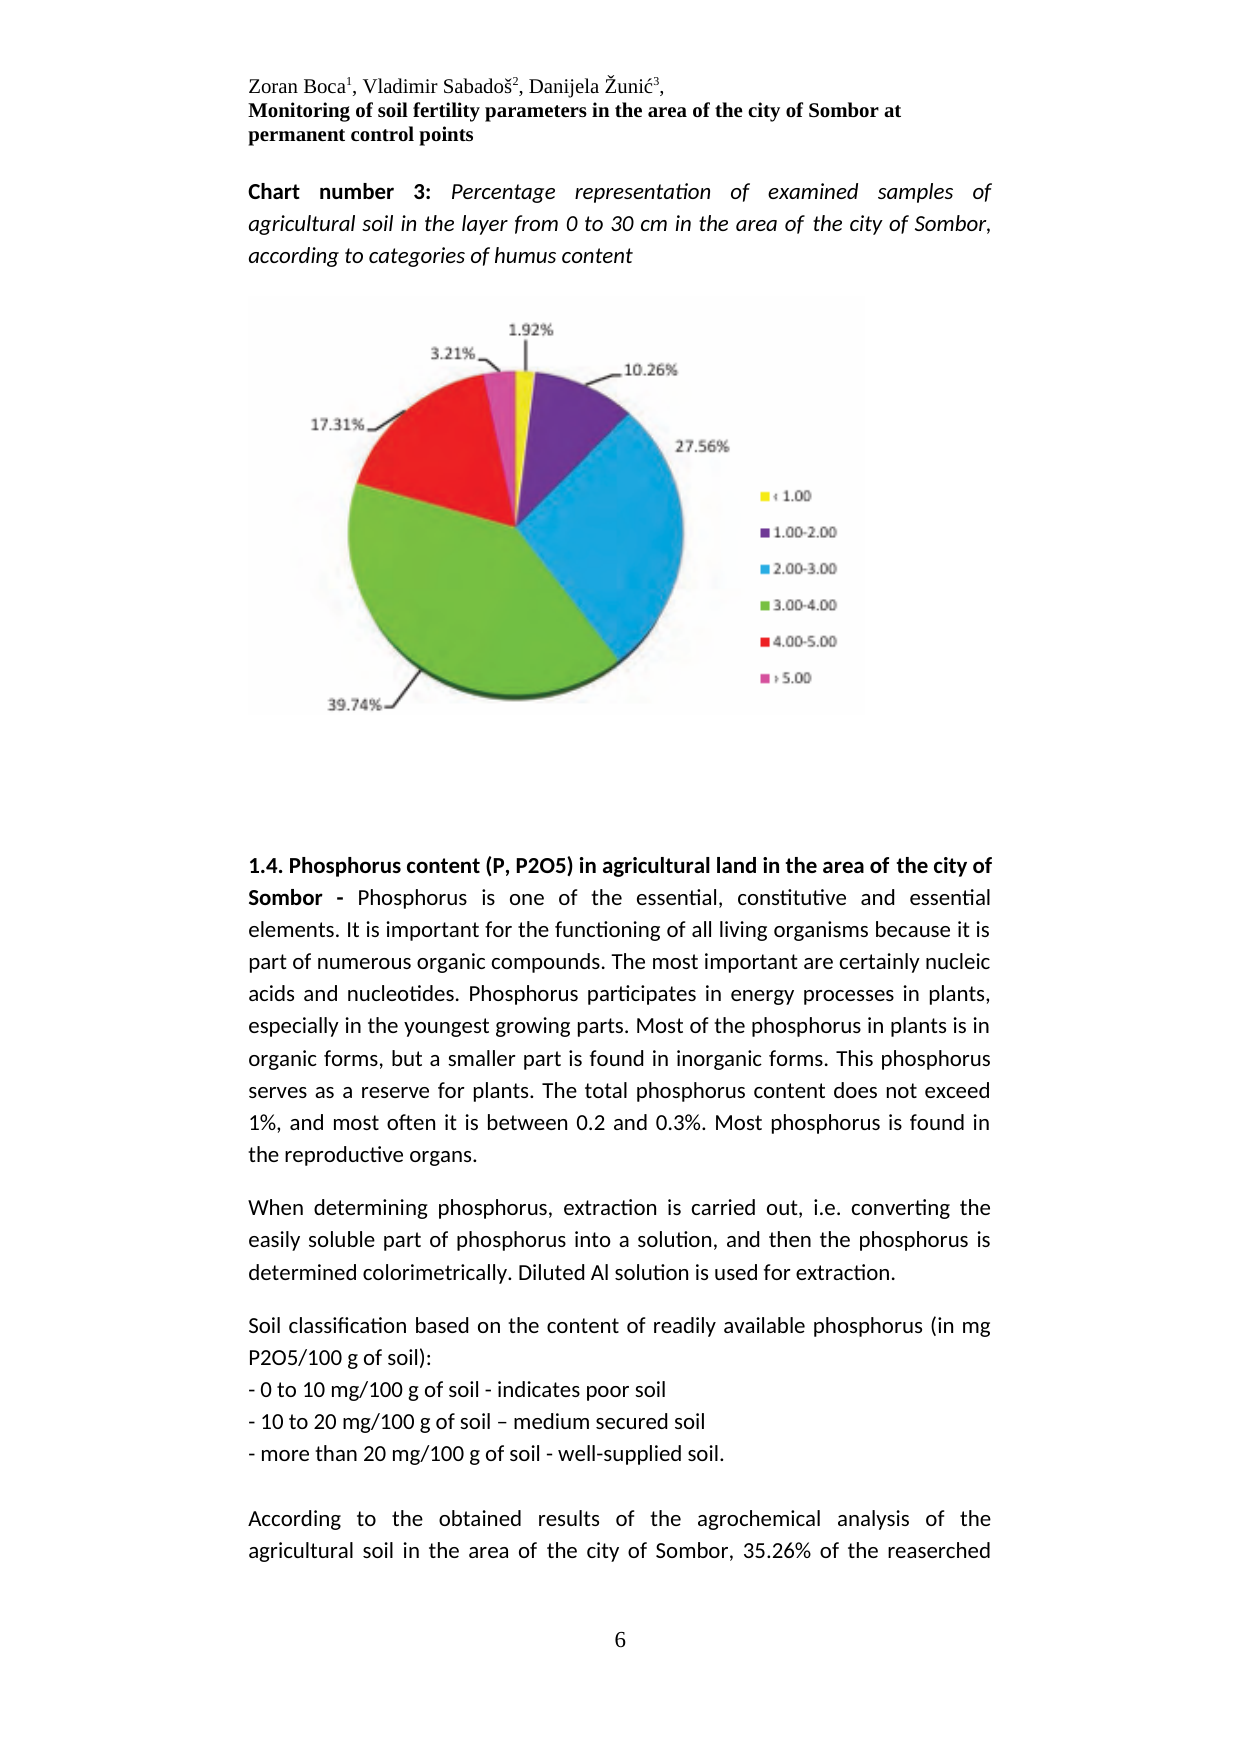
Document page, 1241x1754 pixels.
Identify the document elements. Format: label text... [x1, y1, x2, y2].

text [248, 1504, 992, 1564]
text - more than 20 mg/100 g of soil - well-supplied soil. [248, 1439, 992, 1468]
picture [248, 294, 880, 720]
text - 0 to 10 mg/100 g of soil - indicates poor soil [248, 1375, 992, 1403]
text Chart number 3: Percentage representation of examined samples of agricultural soil in the layer from 0 to 30 cm in the area of ​​the city of Sombor, according to categories of humus content [248, 177, 992, 270]
text - 10 to 20 mg/100 g of soil – medium secured soil [248, 1407, 992, 1435]
text When determining phosphorus, extraction is carried out, i.e. converting the easily soluble part of phosphorus into a solution, and then the phosphorus is determined colorimetrically. Diluted Al solution is used for extraction. [248, 1193, 992, 1286]
text 1.4. Phosphorus content (P, P2O5) in agricultural land in the area of ​​the city of Sombor - Phosphorus is one of the essential, constitutive and essential elements. It is important for the functioning of all living organisms because it is part of numerous organic compounds. The most important are certainly nucleic acids and nucleotides. Phosphorus participates in energy processes in plants, especially in the youngest growing parts. Most of the phosphorus in plants is in organic forms, but a smaller part is found in inorganic forms. This phosphorus serves as a reserve for plants. The total phosphorus content does not exceed 1%, and most often it is between 0.2 and 0.3%. Most phosphorus is found in the reproductive organs. [248, 851, 992, 1168]
text Soil classification based on the content of readily available phosphorus (in mg P2O5/100 g of soil): [248, 1311, 992, 1371]
